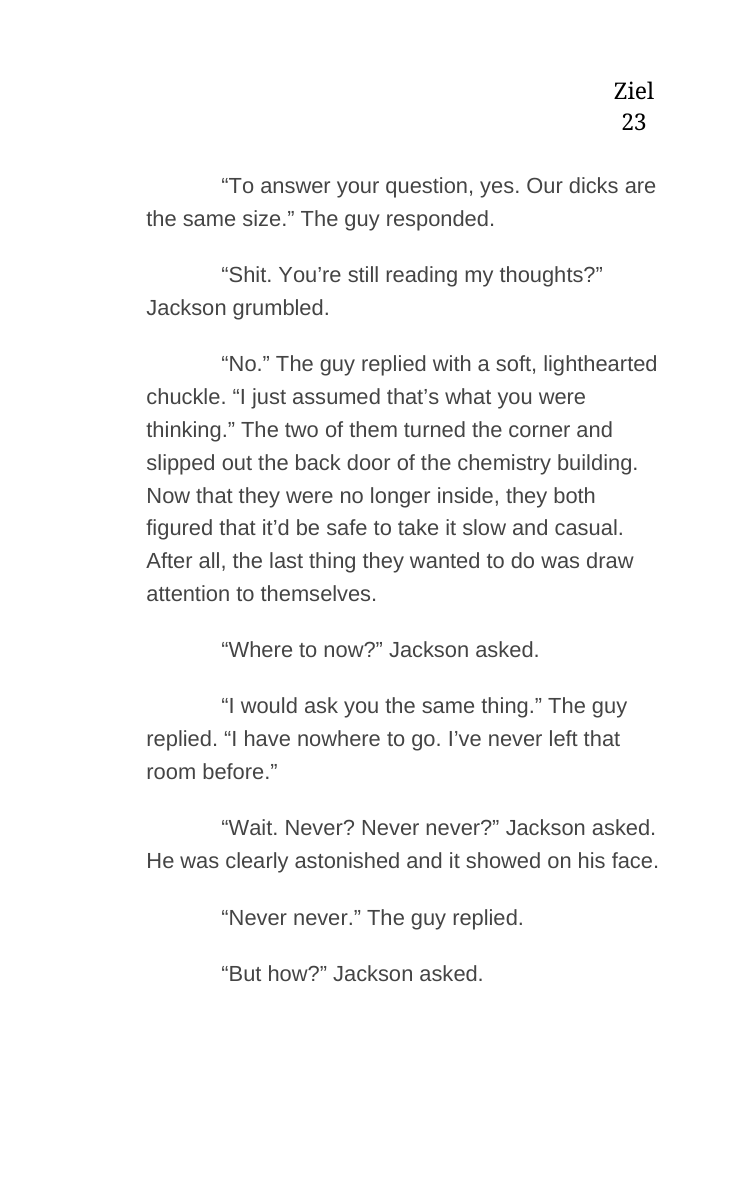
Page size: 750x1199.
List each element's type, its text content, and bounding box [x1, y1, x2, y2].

text “To answer your question, yes. Our dicks are the same size.” The guy responded. [146, 166, 660, 231]
text “Never never.” The guy replied. [146, 897, 660, 929]
text “Wait. Never? Never never?” Jackson asked. He was clearly astonished and it showed on his face. [146, 808, 660, 873]
text “I would ask you the same thing.” The guy replied. “I have nowhere to go. I’ve never left that room before.” [146, 686, 660, 784]
text “Where to now?” Jackson asked. [146, 629, 660, 662]
text “No.” The guy replied with a soft, lighthearted chuckle. “I just assumed that’s what you were thinking.” The two of them turned the corner and slipped out the back door of the chemistry building. Now that they were no longer inside, they both figured that it’d be safe to take it slow and casual. After all, the last thing they wanted to do was draw attention to themselves. [146, 344, 660, 606]
text “But how?” Jackson asked. [146, 953, 660, 986]
text “Shit. You’re still reading my thoughts?” Jackson grumbled. [146, 254, 660, 320]
